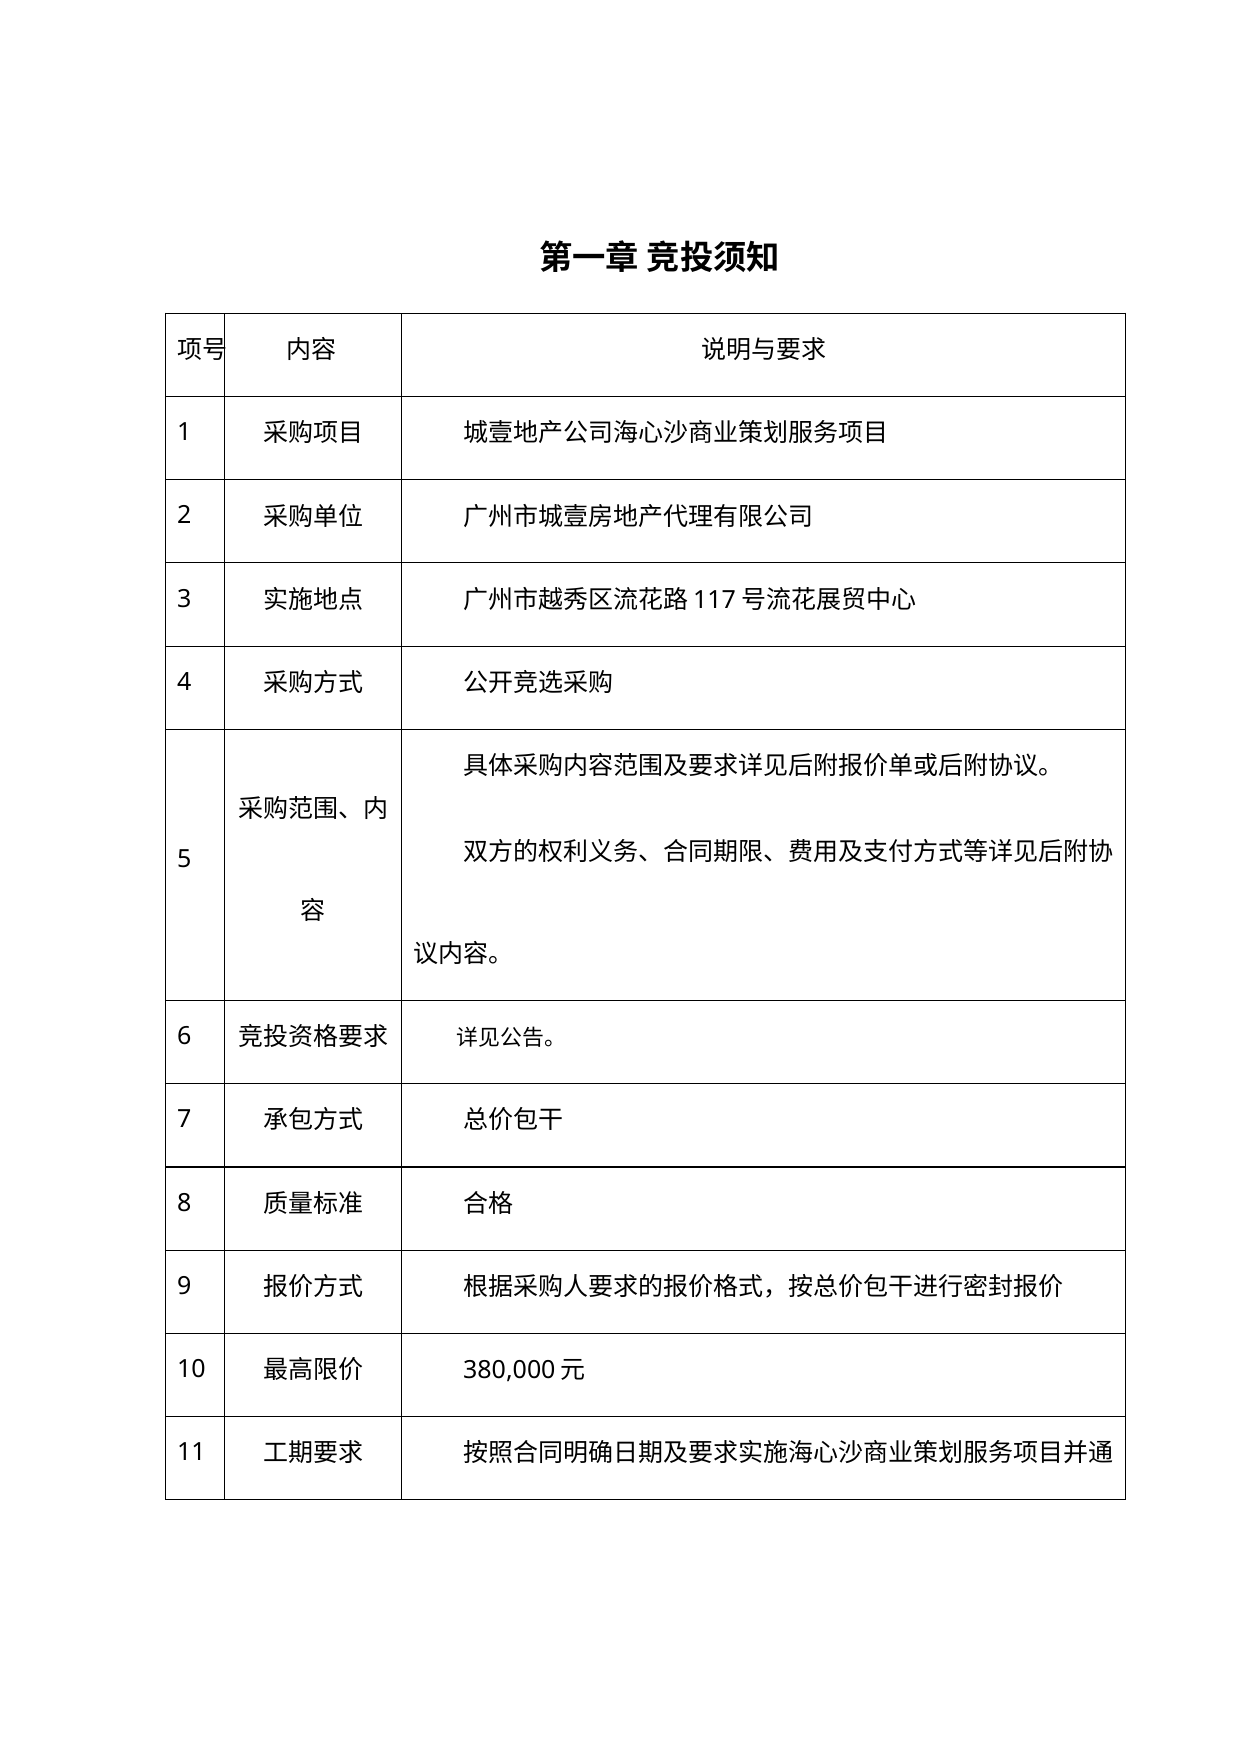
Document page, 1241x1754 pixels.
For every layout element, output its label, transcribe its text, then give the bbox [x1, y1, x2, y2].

table_cell 总价包干 [402, 1084, 1125, 1166]
table_cell 最高限价 [225, 1334, 401, 1416]
table_cell 采购项目 [225, 397, 401, 479]
table_cell 竞投资格要求 [225, 1001, 401, 1083]
table_cell 广州市越秀区流花路117号流花展贸中心 [402, 563, 1125, 646]
table_cell 5 [166, 730, 224, 1000]
table_cell 根据采购人要求的报价格式，按总价包干进行密封报价 [402, 1251, 1125, 1333]
table_header 说明与要求 [402, 314, 1125, 396]
table_header 内容 [225, 314, 401, 396]
table_cell 4 [166, 647, 224, 729]
table_cell 具体采购内容范围及要求详见后附报价单或后附协议。 双方的权利义务、合同期限、费用及支付方式等详见后附协议内容。 [402, 730, 1125, 1000]
table_cell 10 [166, 1334, 224, 1416]
table_cell 2 [166, 480, 224, 562]
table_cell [402, 1417, 1125, 1499]
table_cell 合格 [402, 1168, 1125, 1249]
text 第一章 竞投须知 [165, 221, 1087, 288]
table_cell 公开竞选采购 [402, 647, 1125, 729]
table_cell 采购单位 [225, 480, 401, 562]
table_cell 1 [166, 397, 224, 479]
table_cell 采购方式 [225, 647, 401, 729]
table_cell 承包方式 [225, 1084, 401, 1166]
table_cell 实施地点 [225, 563, 401, 646]
table_cell 7 [166, 1084, 224, 1166]
table_cell 11 [166, 1417, 224, 1499]
table_cell 广州市城壹房地产代理有限公司 [402, 480, 1125, 562]
table_cell 9 [166, 1251, 224, 1333]
table_header 项号 [166, 314, 224, 396]
table_cell 报价方式 [225, 1251, 401, 1333]
table_cell 详见公告。 [402, 1001, 1125, 1083]
table_cell 工期要求 [225, 1417, 401, 1499]
table_cell 质量标准 [225, 1168, 401, 1249]
table_cell 6 [166, 1001, 224, 1083]
table_cell 380,000元 [402, 1334, 1125, 1416]
table_cell 3 [166, 563, 224, 646]
table_cell 城壹地产公司海心沙商业策划服务项目 [402, 397, 1125, 479]
table_cell 采购范围、内容 [225, 730, 401, 1000]
table_cell 8 [166, 1168, 224, 1249]
